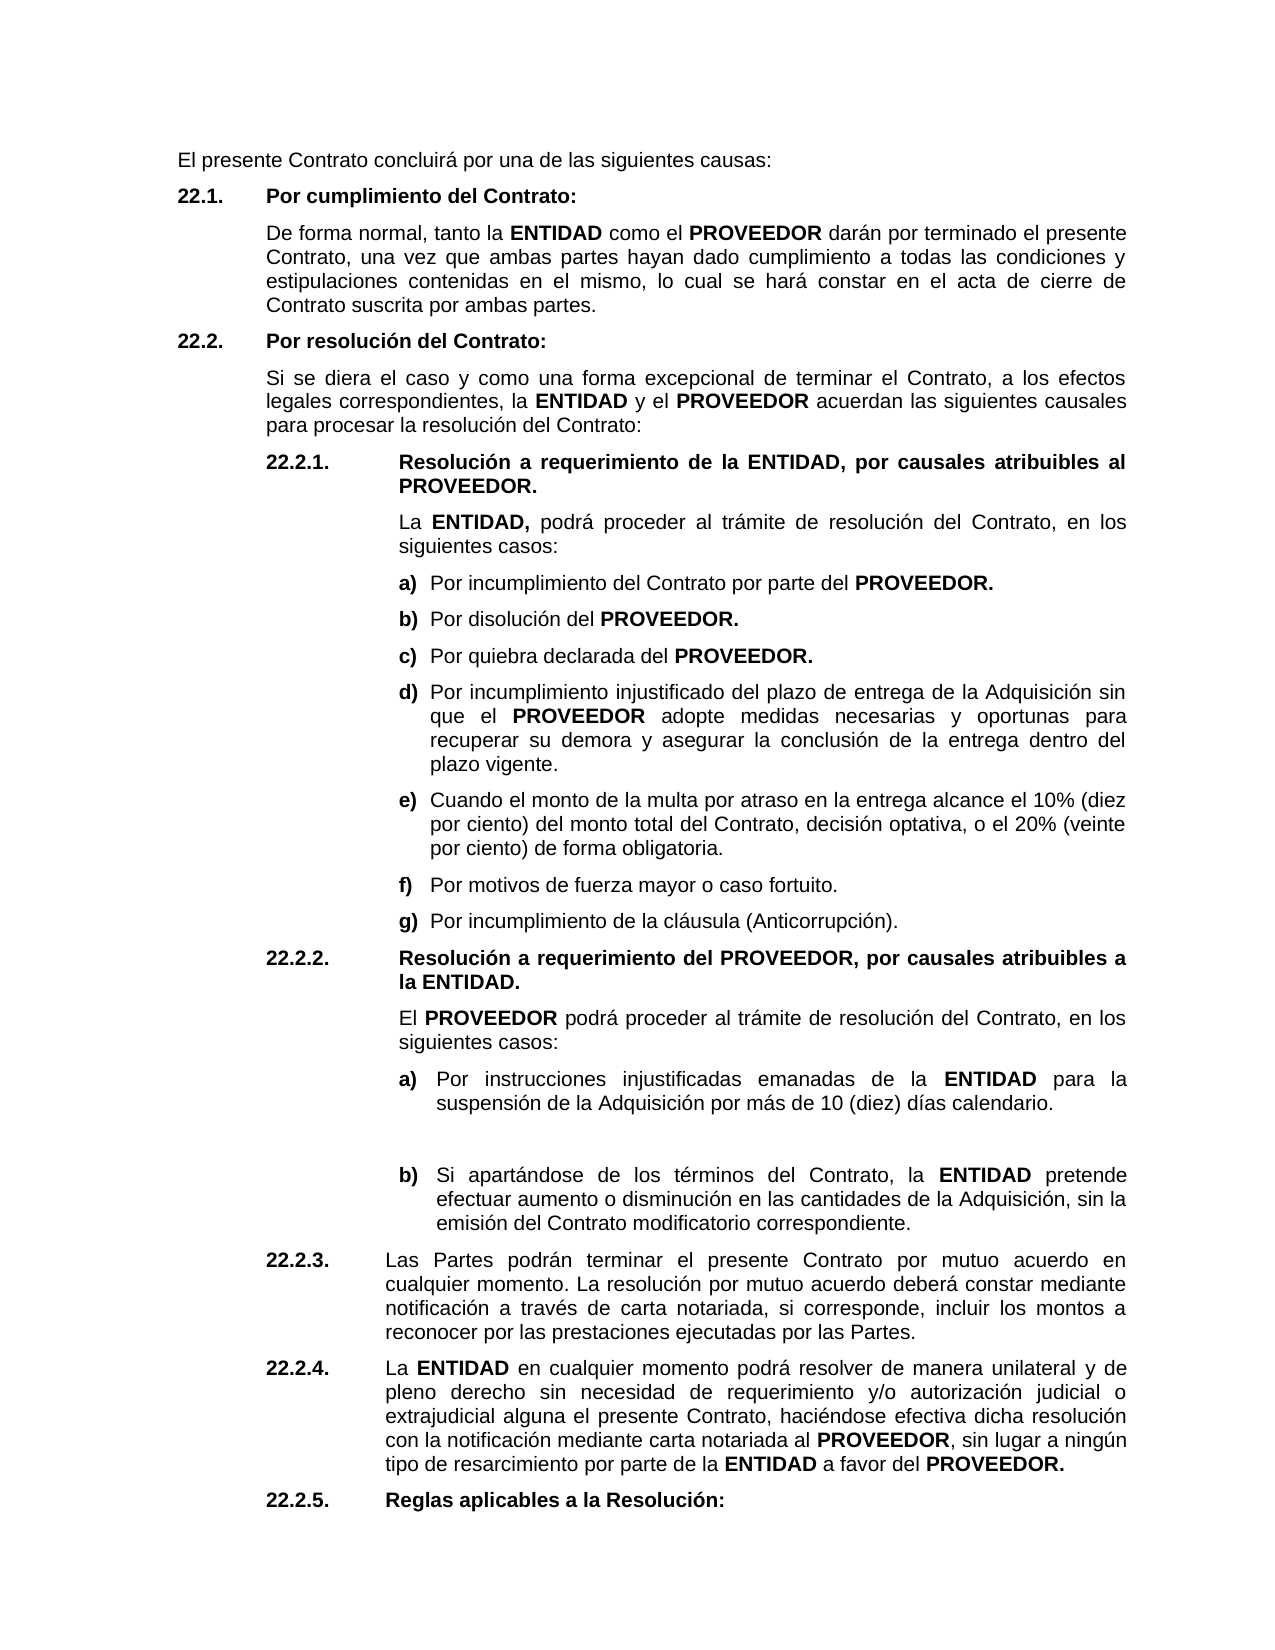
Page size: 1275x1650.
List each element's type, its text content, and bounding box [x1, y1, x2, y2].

text 22.2.1. Resolución a requerimiento de la ENTIDAD, por causales atribuibles al PROVEEDOR. [266, 450, 1127, 498]
text El presente Contrato concluirá por una de las siguientes causas: [177, 148, 1127, 172]
list Por incumplimiento de la cláusula (Anticorrupción). [398, 909, 1127, 933]
list Cuando el monto de la multa por atraso en la entrega alcance el 10% (diez por ciento) del monto total del Contrato, decisión optativa, o el 20% (veinte por ciento) de forma obligatoria. [398, 788, 1127, 860]
text Si se diera el caso y como una forma excepcional de terminar el Contrato, a los efectos legales correspondientes, la ENTIDAD y el PROVEEDOR acuerdan las siguientes causales para procesar la resolución del Contrato: [177, 365, 1127, 437]
text La ENTIDAD, podrá proceder al trámite de resolución del Contrato, en los siguientes casos: [398, 510, 1127, 558]
text De forma normal, tanto la ENTIDAD como el PROVEEDOR darán por terminado el presente Contrato, una vez que ambas partes hayan dado cumplimiento a todas las condiciones y estipulaciones contenidas en el mismo, lo cual se hará constar en el acta de cierre de Contrato suscrita por ambas partes. [177, 221, 1127, 316]
list 22.2.5. Reglas aplicables a la Resolución: [266, 1488, 1127, 1512]
list Por disolución del PROVEEDOR. [398, 607, 1127, 631]
text El PROVEEDOR podrá proceder al trámite de resolución del Contrato, en los siguientes casos: [399, 1006, 1127, 1054]
list Por motivos de fuerza mayor o caso fortuito. [398, 873, 1127, 897]
list Si apartándose de los términos del Contrato, la ENTIDAD pretende efectuar aumento o disminución en las cantidades de la Adquisición, sin la emisión del Contrato modificatorio correspondiente. [398, 1163, 1127, 1235]
text 22.1. Por cumplimiento del Contrato: [177, 184, 1127, 208]
text 22.2. Por resolución del Contrato: [177, 329, 1127, 353]
list Por incumplimiento del Contrato por parte del PROVEEDOR. [398, 571, 1127, 594]
list Por quiebra declarada del PROVEEDOR. [398, 643, 1127, 667]
list 22.2.4. La ENTIDAD en cualquier momento podrá resolver de manera unilateral y de pleno derecho sin necesidad de requerimiento y/o autorización judicial o extrajudicial alguna el presente Contrato, haciéndose efectiva dicha resolución con la notificación mediante carta notariada al PROVEEDOR, sin lugar a ningún tipo de resarcimiento por parte de la ENTIDAD a favor del PROVEEDOR. [266, 1356, 1127, 1476]
list Por incumplimiento injustificado del plazo de entrega de la Adquisición sin que el PROVEEDOR adopte medidas necesarias y oportunas para recuperar su demora y asegurar la conclusión de la entrega dentro del plazo vigente. [398, 680, 1127, 776]
text 22.2.2. Resolución a requerimiento del PROVEEDOR, por causales atribuibles a la ENTIDAD. [177, 946, 1127, 993]
list 22.2.3. Las Partes podrán terminar el presente Contrato por mutuo acuerdo en cualquier momento. La resolución por mutuo acuerdo deberá constar mediante notificación a través de carta notariada, si corresponde, incluir los montos a reconocer por las prestaciones ejecutadas por las Partes. [266, 1248, 1127, 1343]
list Por instrucciones injustificadas emanadas de la ENTIDAD para la suspensión de la Adquisición por más de 10 (diez) días calendario. [398, 1066, 1127, 1114]
